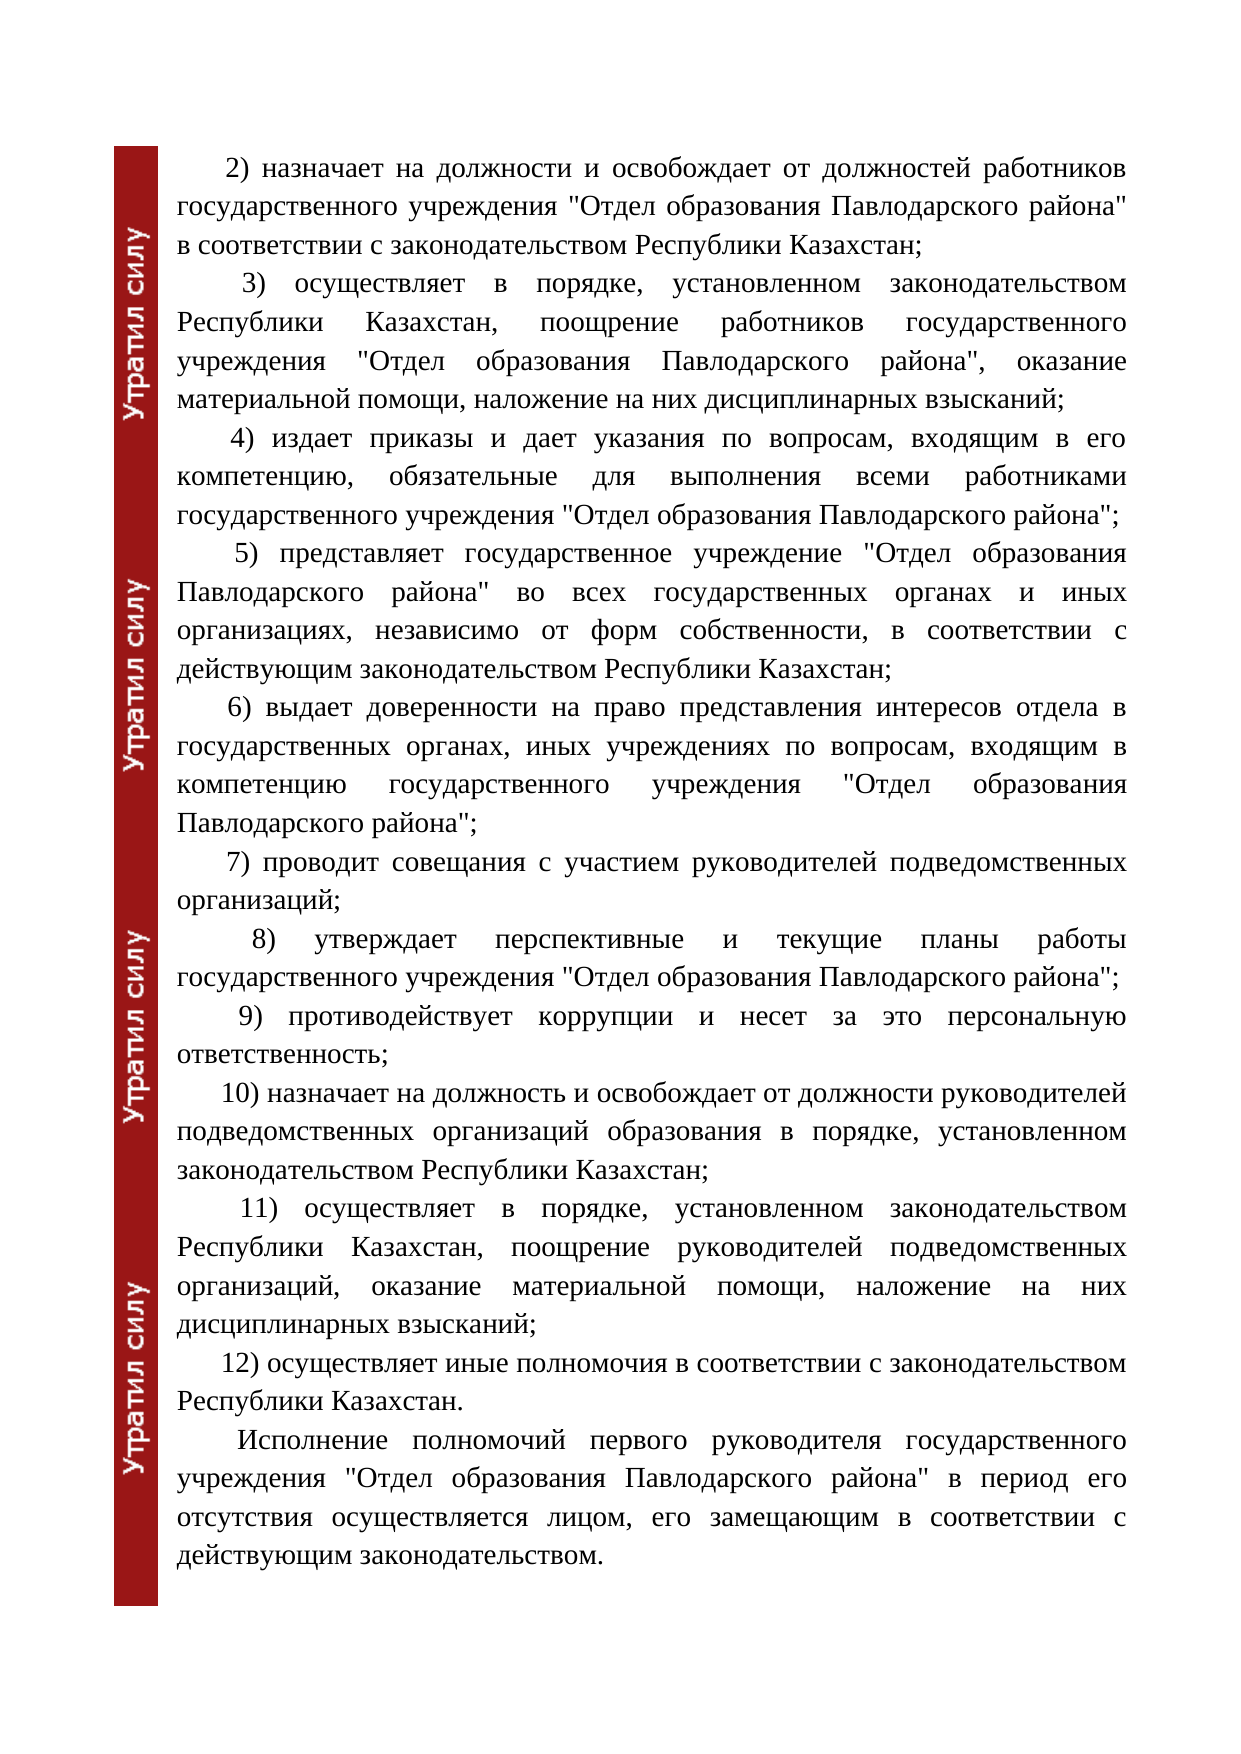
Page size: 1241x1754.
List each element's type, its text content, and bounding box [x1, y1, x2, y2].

text 9) противодействует коррупции и несет за это персональную ответственность; [112, 998, 1128, 1070]
picture [114, 146, 158, 150]
text 5) представляет государственное учреждение "Отдел образования Павлодарского района" во всех государственных органах и иных организациях, независимо от форм собственности, в соответствии с действующим законодательством Республики Казахстан; [112, 535, 1128, 684]
picture [114, 530, 158, 535]
picture [114, 1186, 158, 1191]
text 10) назначает на должность и освобождает от должности руководителей подведомственных организаций образования в порядке, установленном законодательством Республики Казахстан; [112, 1075, 1128, 1186]
picture [114, 415, 158, 420]
text Исполнение полномочий первого руководителя государственного учреждения "Отдел образования Павлодарского района" в период его отсутствия осуществляется лицом, его замещающим в соответствии с действующим законодательством. [112, 1422, 1128, 1571]
text 4) издает приказы и дает указания по вопросам, входящим в его компетенцию, обязательные для выполнения всеми работниками государственного учреждения "Отдел образования Павлодарского района"; [112, 420, 1128, 530]
picture [114, 1340, 158, 1345]
text 12) осуществляет иные полномочия в соответствии с законодательством Республики Казахстан. [112, 1345, 1128, 1417]
picture [114, 684, 158, 689]
picture [114, 916, 158, 921]
picture [114, 1417, 158, 1422]
picture [114, 1571, 158, 1606]
text 7) проводит совещания с участием руководителей подведомственных организаций; [112, 844, 1128, 916]
text 3) осуществляет в порядке, установленном законодательством Республики Казахстан, поощрение работников государственного учреждения "Отдел образования Павлодарского района", оказание материальной помощи, наложение на них дисциплинарных взысканий; [112, 266, 1128, 415]
picture [114, 261, 158, 266]
text 11) осуществляет в порядке, установленном законодательством Республики Казахстан, поощрение руководителей подведомственных организаций, оказание материальной помощи, наложение на них дисциплинарных взысканий; [112, 1191, 1128, 1340]
picture [114, 993, 158, 998]
picture [114, 1070, 158, 1075]
text 6) выдает доверенности на право представления интересов отдела в государственных органах, иных учреждениях по вопросам, входящим в компетенцию государственного учреждения "Отдел образования Павлодарского района"; [112, 689, 1128, 839]
text 8) утверждает перспективные и текущие планы работы государственного учреждения "Отдел образования Павлодарского района"; [112, 921, 1128, 993]
picture [114, 839, 158, 844]
text 2) назначает на должности и освобождает от должностей работников государственного учреждения "Отдел образования Павлодарского района" в соответствии с законодательством Республики Казахстан; [112, 150, 1128, 261]
